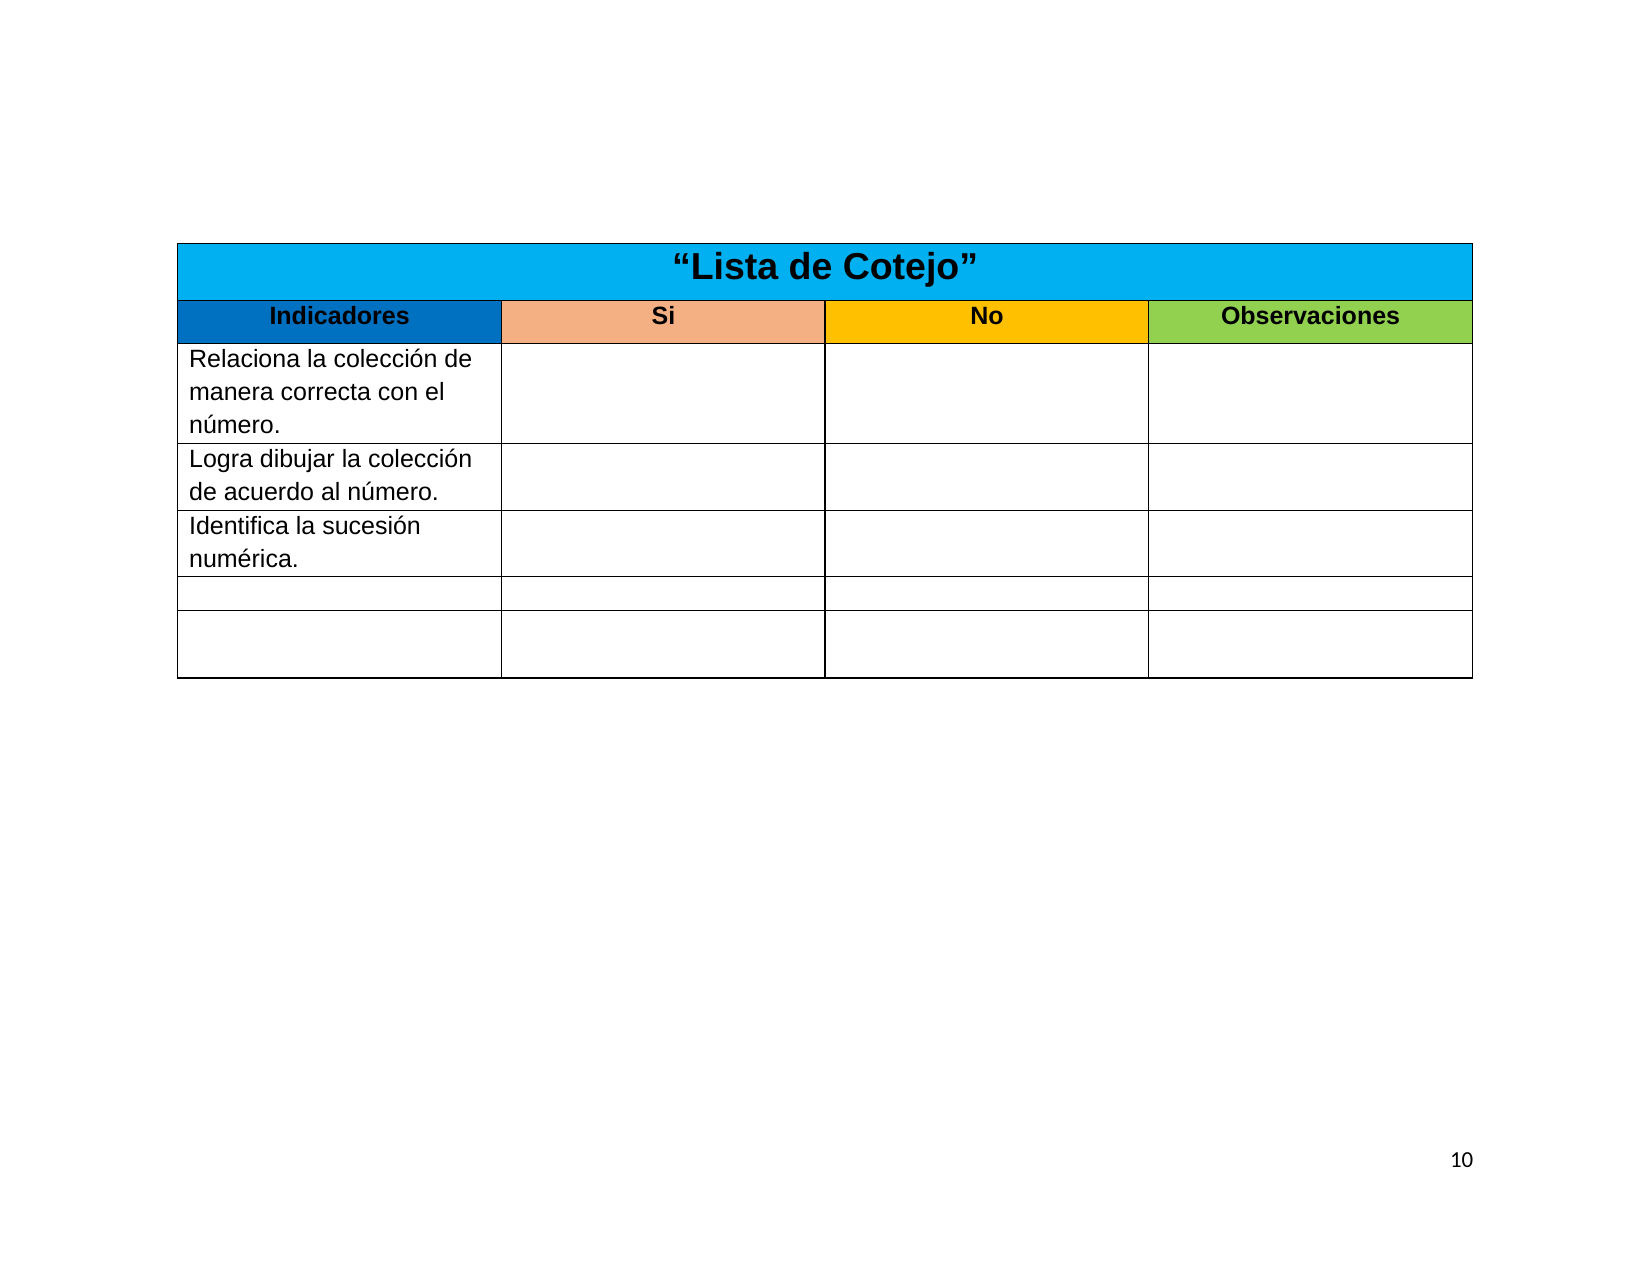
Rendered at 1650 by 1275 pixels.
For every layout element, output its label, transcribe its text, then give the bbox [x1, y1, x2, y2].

table_cell No [826, 301, 1148, 343]
table_cell [502, 344, 824, 443]
table_cell [502, 577, 824, 610]
table_cell [826, 611, 1148, 677]
table_cell Indicadores [178, 301, 501, 343]
table_cell [1149, 344, 1472, 443]
table_cell [826, 444, 1148, 509]
table_cell [826, 577, 1148, 610]
table_cell [1149, 444, 1472, 509]
table_header “Lista de Cotejo” [178, 244, 1472, 300]
table_cell [502, 611, 824, 677]
table_cell Relaciona la colección de manera correcta con el número. [178, 344, 501, 443]
table_cell Logra dibujar la colección de acuerdo al número. [178, 444, 501, 509]
table_cell [1149, 511, 1472, 576]
table_cell [178, 577, 501, 610]
table_cell [502, 511, 824, 576]
table_cell [826, 344, 1148, 443]
table_cell Observaciones [1149, 301, 1472, 343]
table_cell [1149, 611, 1472, 677]
table_cell Si [502, 301, 824, 343]
table_cell [1149, 577, 1472, 610]
table_cell [502, 444, 824, 509]
table_cell [826, 511, 1148, 576]
table_cell [178, 611, 501, 677]
table_cell Identifica la sucesión numérica. [178, 511, 501, 576]
